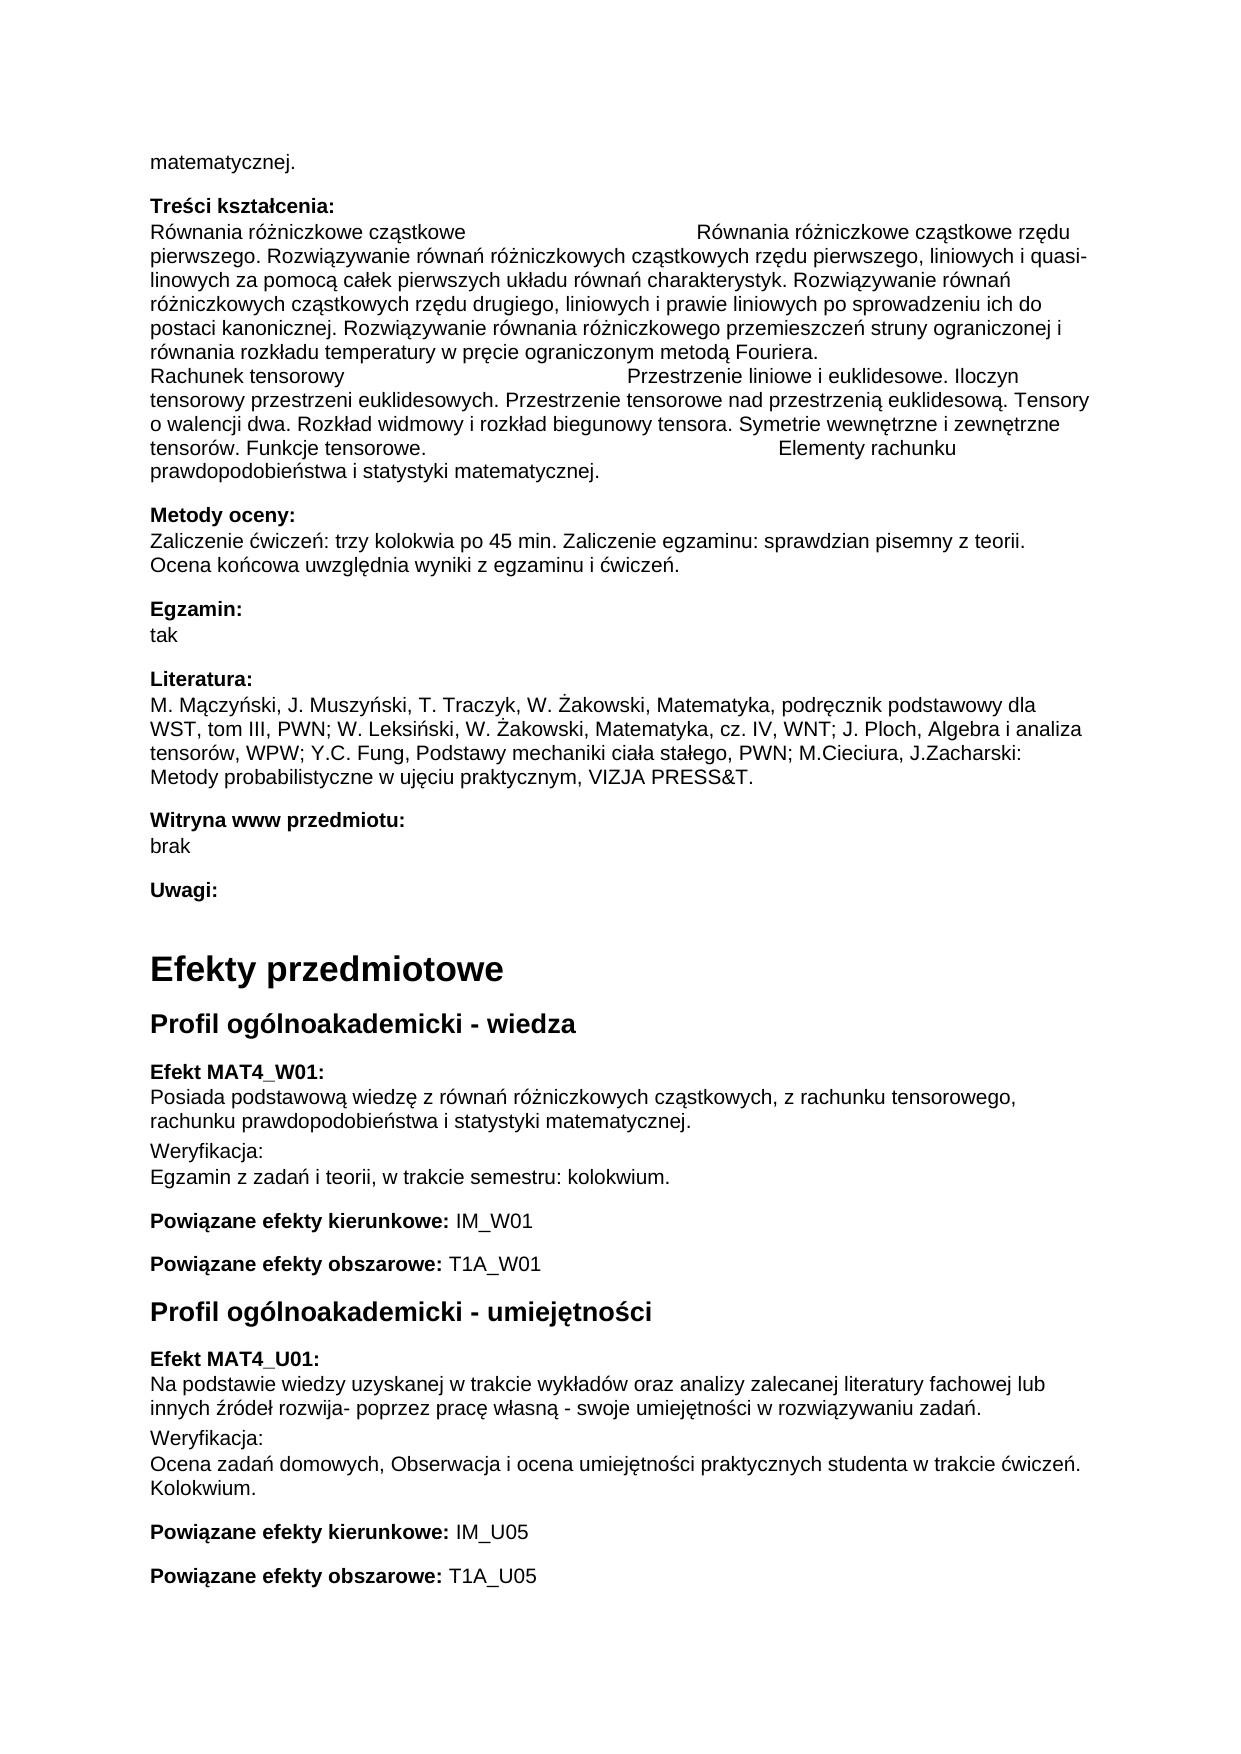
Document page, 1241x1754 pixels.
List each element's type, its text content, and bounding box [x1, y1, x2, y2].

text Witryna www przedmiotu: [150, 808, 1090, 832]
text Powiązane efekty kierunkowe: IM_U05 [150, 1520, 1090, 1544]
text Na podstawie wiedzy uzyskanej w trakcie wykładów oraz analizy zalecanej literatury fachowej lub innych źródeł rozwija- poprzez pracę własną - swoje umiejętności w rozwiązywaniu zadań. [150, 1372, 1090, 1420]
text Powiązane efekty obszarowe: T1A_U05 [150, 1564, 1090, 1588]
subtitle Profil ogólnoakademicki - umiejętności [150, 1296, 1090, 1327]
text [150, 150, 1090, 174]
text Egzamin: [150, 597, 1090, 621]
subtitle Efekty przedmiotowe [150, 948, 1090, 989]
text Ocena zadań domowych, Obserwacja i ocena umiejętności praktycznych studenta w trakcie ćwiczeń. Kolokwium. [150, 1452, 1090, 1500]
text Posiada podstawową wiedzę z równań różniczkowych cząstkowych, z rachunku tensorowego, rachunku prawdopodobieństwa i statystyki matematycznej. [150, 1084, 1090, 1132]
text Weryfikacja: [150, 1139, 1090, 1163]
text Równania różniczkowe cząstkowe Równania różniczkowe cząstkowe rzędu pierwszego. Rozwiązywanie równań różniczkowych cząstkowych rzędu pierwszego, liniowych i quasi-linowych za pomocą całek pierwszych układu równań charakterystyk. Rozwiązywanie równań różniczkowych cząstkowych rzędu drugiego, liniowych i prawie liniowych po sprowadzeniu ich do postaci kanonicznej. Rozwiązywanie równania różniczkowego przemieszczeń struny ograniczonej i równania rozkładu temperatury w pręcie ograniczonym metodą Fouriera. Rachunek tensorowy Przestrzenie liniowe i euklidesowe. Iloczyn tensorowy przestrzeni euklidesowych. Przestrzenie tensorowe nad przestrzenią euklidesową. Tensory o walencji dwa. Rozkład widmowy i rozkład biegunowy tensora. Symetrie wewnętrzne i zewnętrzne tensorów. Funkcje tensorowe. Elementy rachunku prawdopodobieństwa i statystyki matematycznej. [150, 220, 1090, 483]
text M. Mączyński, J. Muszyński, T. Traczyk, W. Żakowski, Matematyka, podręcznik podstawowy dla WST, tom III, PWN; W. Leksiński, W. Żakowski, Matematyka, cz. IV, WNT; J. Ploch, Algebra i analiza tensorów, WPW; Y.C. Fung, Podstawy mechaniki ciała stałego, PWN; M.Cieciura, J.Zacharski: Metody probabilistyczne w ujęciu praktycznym, VIZJA PRESS&T. [150, 693, 1090, 788]
text Treści kształcenia: [150, 194, 1090, 218]
text Literatura: [150, 667, 1090, 691]
text Efekt MAT4_U01: [150, 1347, 1090, 1371]
text brak [150, 834, 1090, 858]
text Uwagi: [150, 878, 1090, 902]
text tak [150, 623, 1090, 647]
text Efekt MAT4_W01: [150, 1059, 1090, 1083]
text Egzamin z zadań i teorii, w trakcie semestru: kolokwium. [150, 1165, 1090, 1189]
text Powiązane efekty obszarowe: T1A_W01 [150, 1252, 1090, 1276]
text Metody oceny: [150, 503, 1090, 527]
text Zaliczenie ćwiczeń: trzy kolokwia po 45 min. Zaliczenie egzaminu: sprawdzian pisemny z teorii. Ocena końcowa uwzględnia wyniki z egzaminu i ćwiczeń. [150, 529, 1090, 577]
text Powiązane efekty kierunkowe: IM_W01 [150, 1208, 1090, 1232]
subtitle Profil ogólnoakademicki - wiedza [150, 1008, 1090, 1040]
text Weryfikacja: [150, 1426, 1090, 1450]
